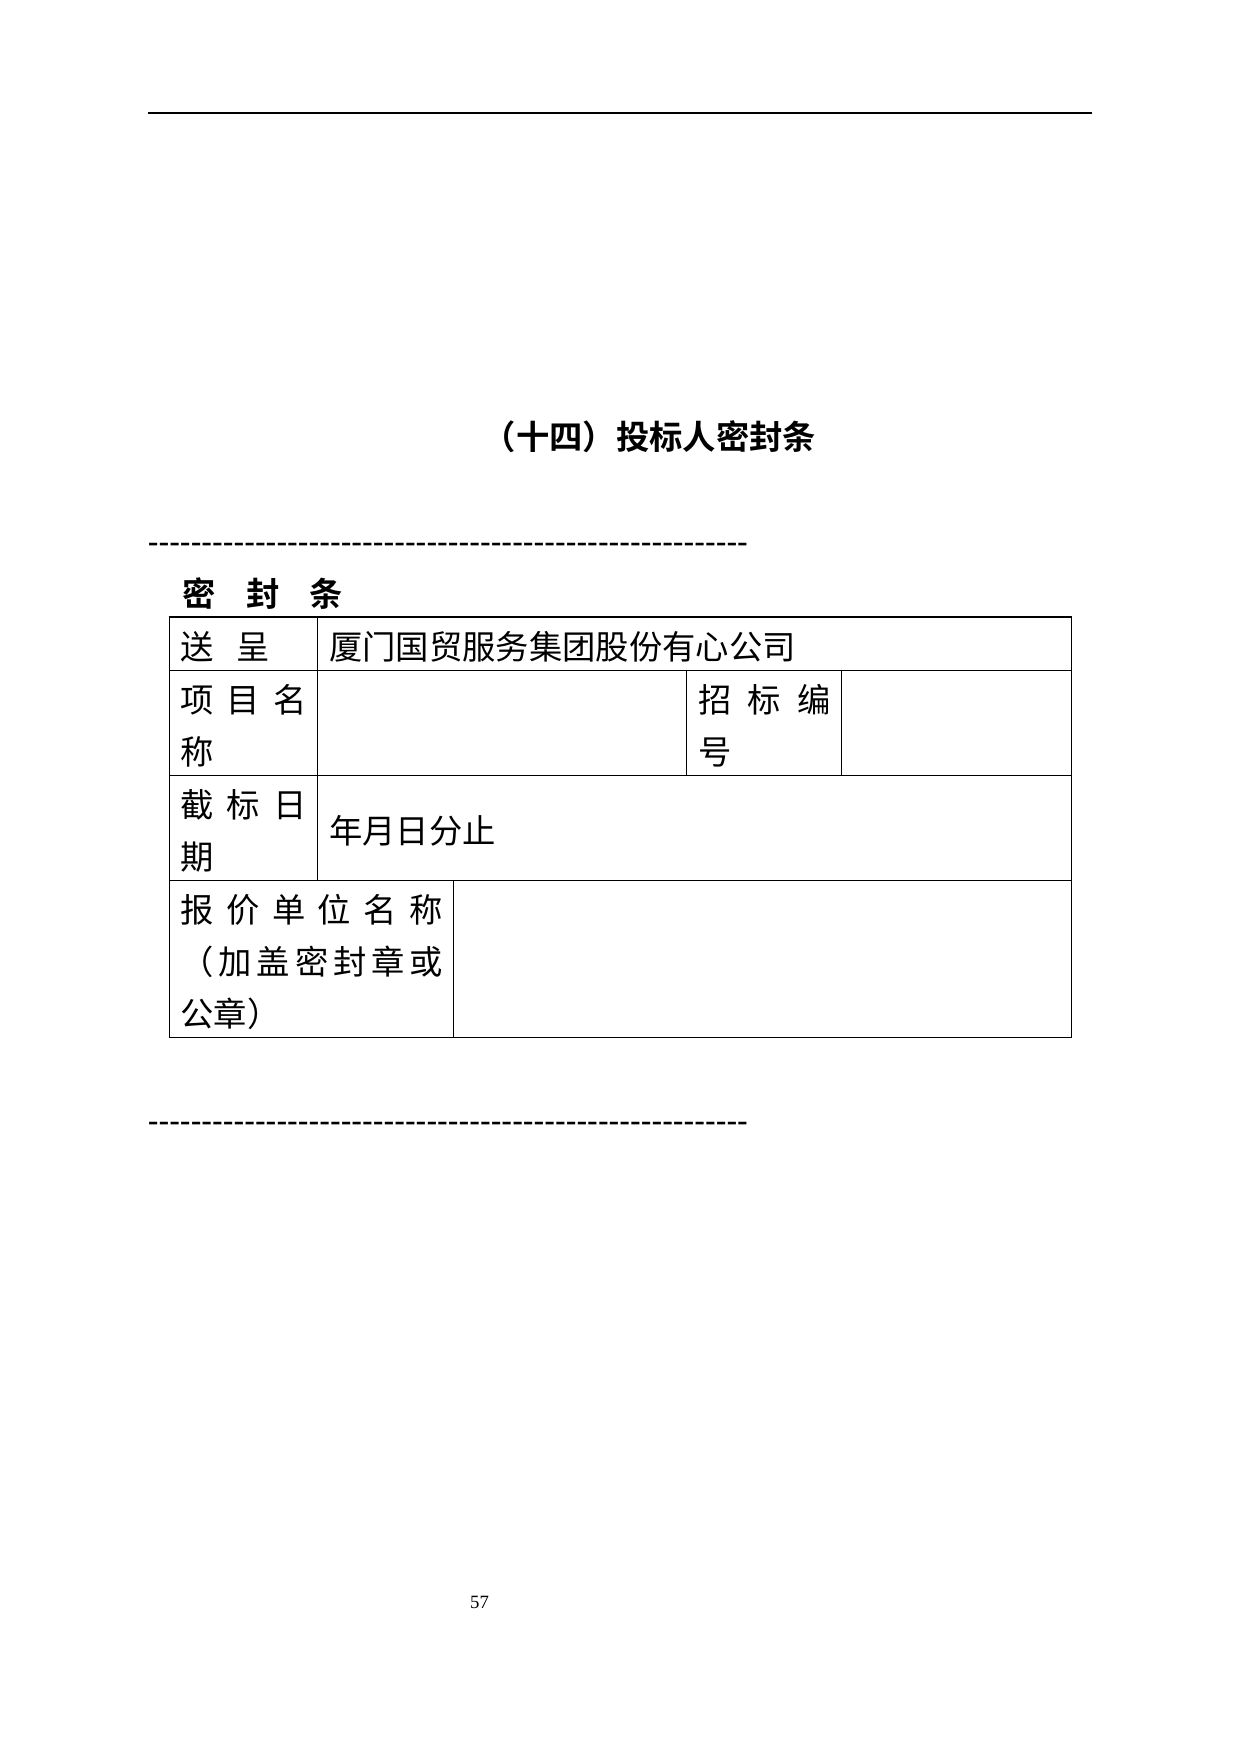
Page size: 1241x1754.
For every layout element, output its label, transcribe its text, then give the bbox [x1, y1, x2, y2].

table_header 厦门国贸服务集团股份有心公司 [318, 618, 1071, 669]
table_cell 招标编号 [687, 671, 841, 775]
text 密 封 条 [148, 564, 1092, 616]
table_cell [454, 881, 1071, 1037]
table_cell 报价单位名称（加盖密封章或公章） [170, 881, 453, 1037]
text -------------------------------------------------------- [148, 1090, 1092, 1142]
text （十四）投标人密封条 [148, 408, 1092, 460]
table_cell [318, 671, 686, 775]
table_cell 截标日期 [170, 776, 317, 880]
table_header 送 呈 [170, 618, 317, 669]
table_cell [842, 671, 1071, 775]
table_cell 项目名称 [170, 671, 317, 775]
table_cell 年月日分止 [318, 776, 1071, 880]
text -------------------------------------------------------- [148, 512, 1092, 564]
